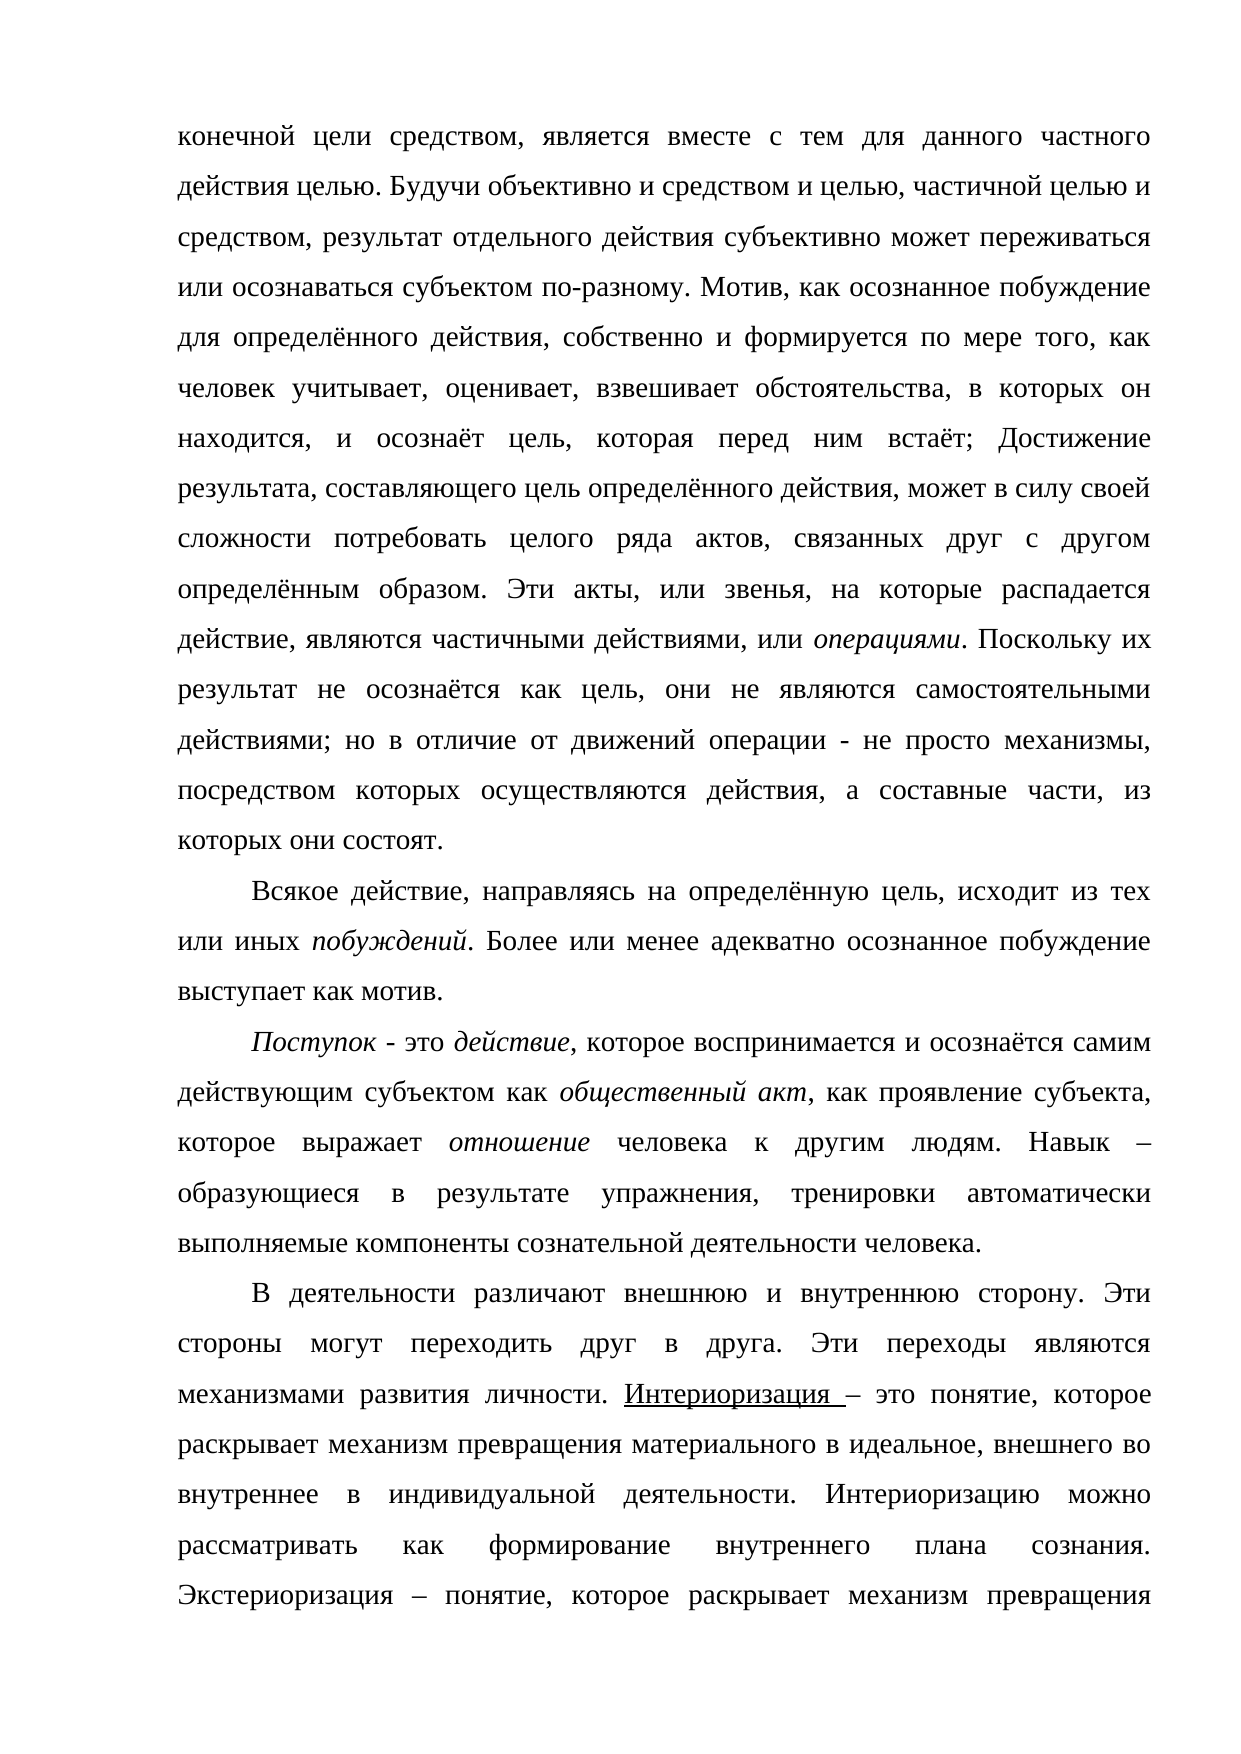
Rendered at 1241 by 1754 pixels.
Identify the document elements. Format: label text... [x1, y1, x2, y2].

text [177, 118, 1152, 856]
text Всякое действие, направляясь на определённую цель, исходит из тех или иных побуждений. Более или менее адекватно осознанное побуждение выступает как мотив. [177, 873, 1152, 1007]
text Поступок - это действие, которое воспринимается и осознаётся самим действующим субъектом как общественный акт, как проявление субъекта, которое выражает отношение человека к другим людям. Навык – образующиеся в результате упражнения, тренировки автоматически выполняемые компоненты сознательной деятельности человека. [177, 1024, 1152, 1258]
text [177, 1275, 1152, 1611]
